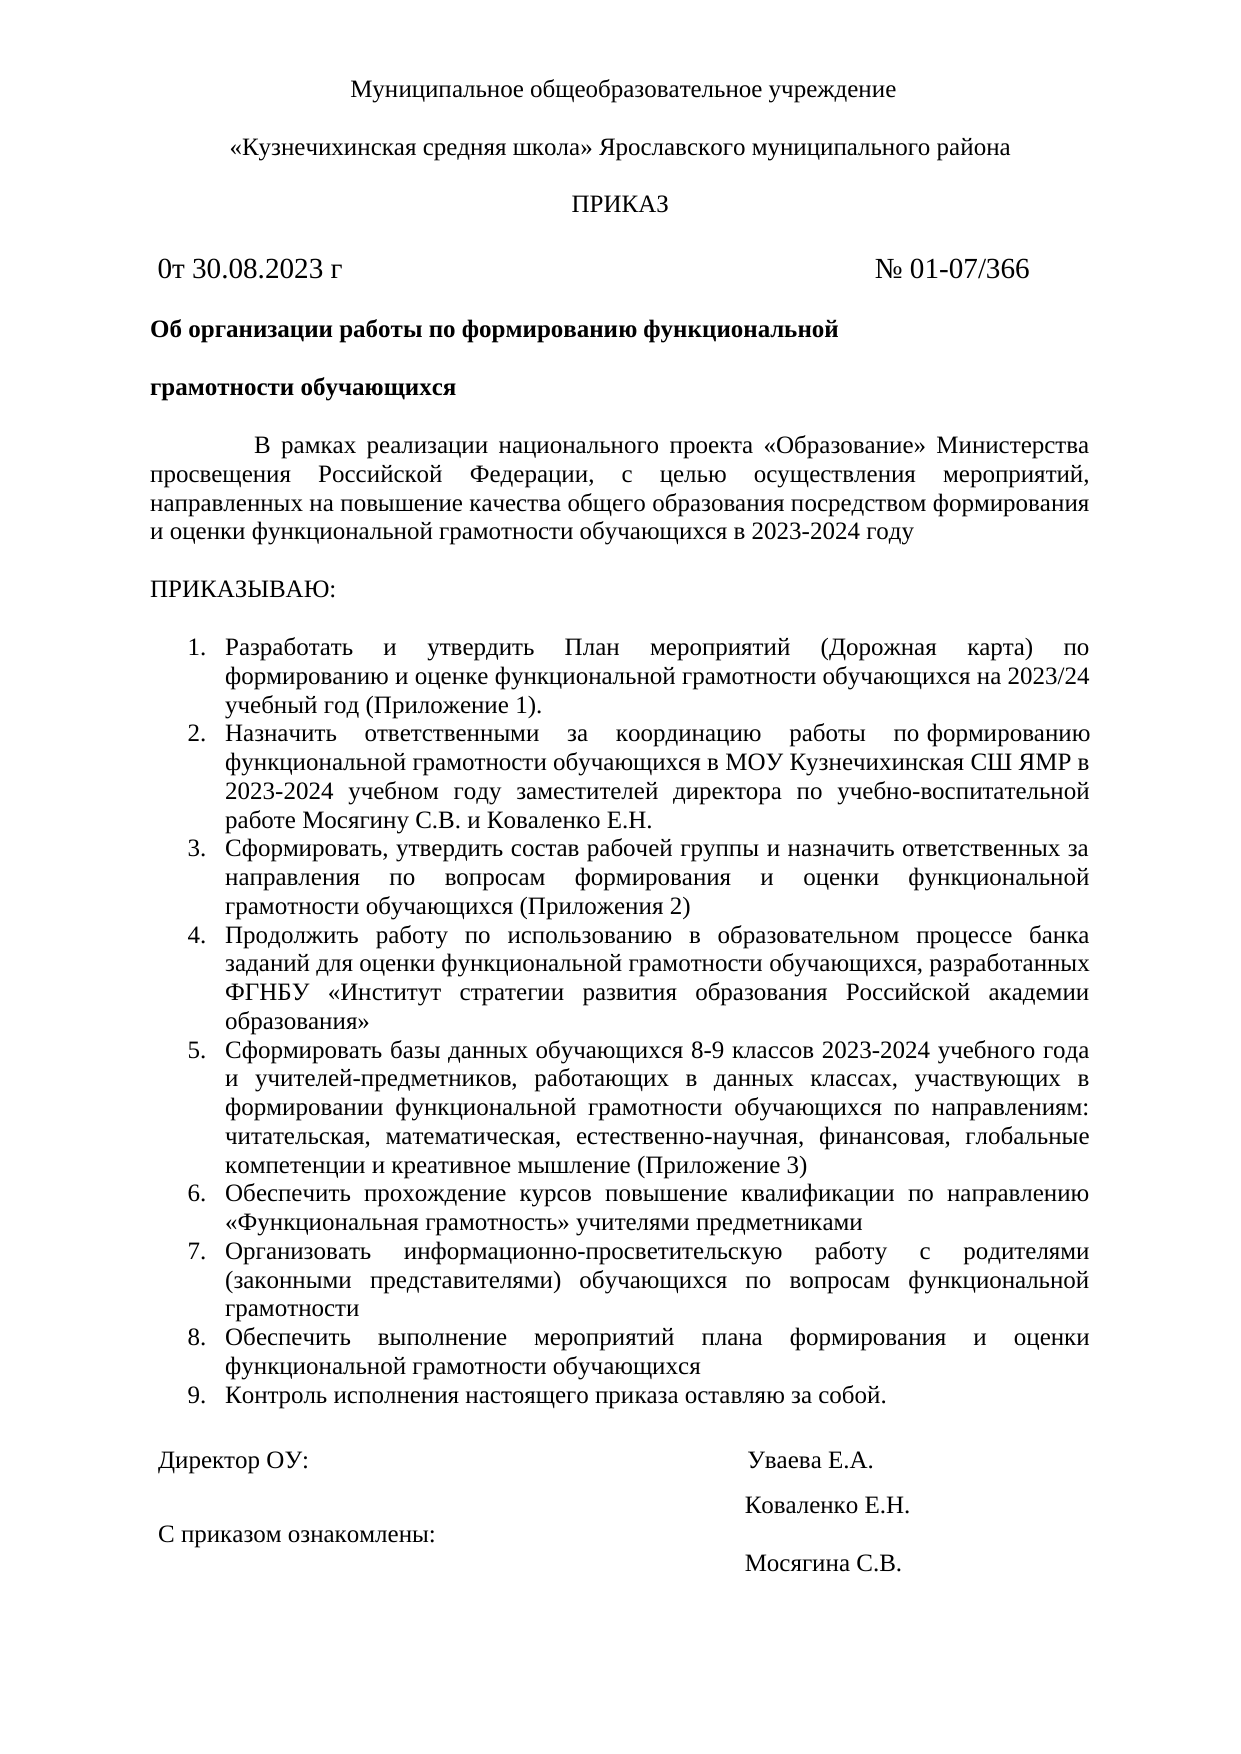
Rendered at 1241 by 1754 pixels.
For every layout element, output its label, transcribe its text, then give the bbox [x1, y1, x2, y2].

list Контроль исполнения настоящего приказа оставляю за собой. [187, 1380, 1090, 1408]
text Муниципальное общеобразовательное учреждение [150, 74, 1090, 103]
text 0т 30.08.2023 г № 01-07/366 [150, 252, 1090, 285]
list Обеспечить прохождение курсов повышение квалификации по направлению «Функциональная грамотность» учителями предметниками [187, 1178, 1090, 1236]
text «Кузнечихинская средняя школа» Ярославского муниципального района [150, 132, 1090, 161]
list Разработать и утвердить План мероприятий (Дорожная карта) по формированию и оценке функциональной грамотности обучающихся на 2023/24 учебный год (Приложение 1). [187, 632, 1090, 718]
text грамотности обучающихся [150, 372, 1090, 401]
list Продолжить работу по использованию в образовательном процессе банка заданий для оценки функциональной грамотности обучающихся, разработанных ФГНБУ «Институт стратегии развития образования Российской академии образования» [187, 920, 1090, 1035]
text В рамках реализации национального проекта «Образование» Министерства просвещения Российской Федерации, с целью осуществления мероприятий, направленных на повышение качества общего образования посредством формирования и оценки функциональной грамотности обучающихся в 2023-2024 году [150, 430, 1090, 545]
table_cell Коваленко Е.Н. Мосягина С.В. [474, 1482, 1065, 1584]
list Назначить ответственными за координацию работы по формированию функциональной грамотности обучающихся в МОУ Кузнечихинская СШ ЯМР в 2023-2024 учебном году заместителей директора по учебно-воспитательной работе Мосягину С.В. и Коваленко Е.Н. [187, 718, 1090, 833]
text Об организации работы по формированию функциональной [150, 314, 1090, 343]
list Обеспечить выполнение мероприятий плана формирования и оценки функциональной грамотности обучающихся [187, 1322, 1090, 1380]
table_header Уваева Е.А. [474, 1438, 1065, 1482]
list Сформировать базы данных обучающихся 8-9 классов 2023-2024 учебного года и учителей-предметников, работающих в данных классах, участвующих в формировании функциональной грамотности обучающихся по направлениям: читательская, математическая, естественно-научная, финансовая, глобальные компетенции и креативное мышление (Приложение 3) [187, 1035, 1090, 1178]
list Сформировать, утвердить состав рабочей группы и назначить ответственных за направления по вопросам формирования и оценки функциональной грамотности обучающихся (Приложения 2) [187, 833, 1090, 920]
table_header Директор ОУ: [150, 1438, 474, 1482]
text ПРИКАЗЫВАЮ: [150, 574, 1090, 603]
table_cell С приказом ознакомлены: [150, 1482, 474, 1584]
list Организовать информационно-просветительскую работу с родителями (законными представителями) обучающихся по вопросам функциональной грамотности [187, 1236, 1090, 1322]
text ПРИКАЗ [150, 189, 1090, 218]
